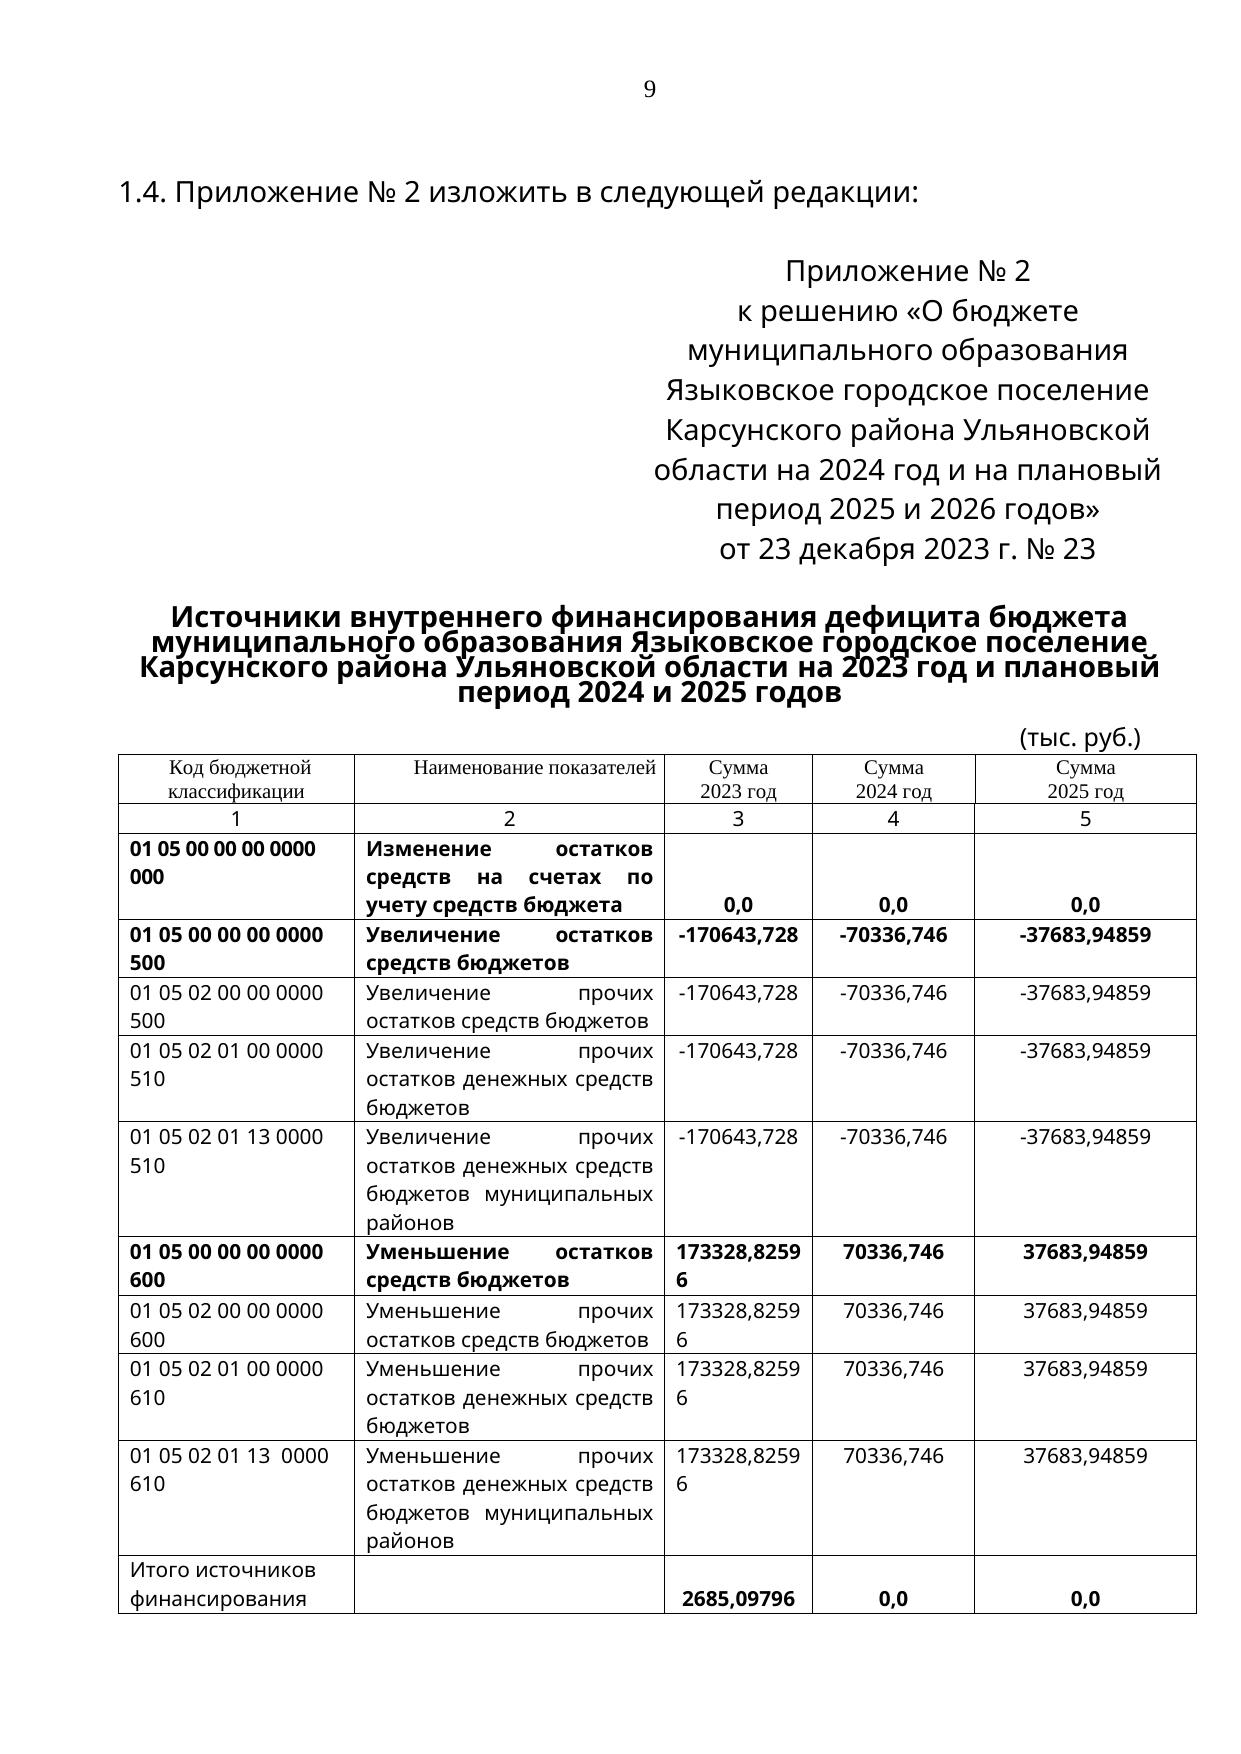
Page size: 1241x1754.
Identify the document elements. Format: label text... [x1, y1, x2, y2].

table_cell Уменьшение прочих остатков денежных средств бюджетов [355, 1354, 664, 1440]
table_cell 1 [119, 804, 354, 833]
table_cell -37683,94859 [975, 1036, 1196, 1121]
table_cell 0,0 [975, 1556, 1196, 1612]
table_cell -37683,94859 [975, 920, 1196, 977]
table_cell 37683,94859 [975, 1296, 1196, 1353]
table_cell 2 [355, 804, 664, 833]
text 1.4. Приложение № 2 изложить в следующей редакции: [118, 171, 1181, 211]
table_header Наименование показателей [355, 755, 664, 803]
table_cell -170643,728 [665, 920, 812, 977]
table_cell 70336,746 [813, 1354, 974, 1440]
table_cell 4 [813, 804, 974, 833]
table_cell Увеличение прочих остатков денежных средств бюджетов муниципальных районов [355, 1122, 664, 1236]
text к решению «О бюджете [634, 290, 1181, 330]
table_cell 0,0 [975, 834, 1196, 919]
table_cell 01 05 02 00 00 0000 600 [119, 1296, 354, 1353]
table_cell 5 [975, 804, 1196, 833]
table_cell 70336,746 [813, 1237, 974, 1295]
table_cell 70336,746 [813, 1441, 974, 1554]
table_cell 173328,82596 [665, 1441, 812, 1554]
table_cell 01 05 02 01 13 0000 610 [119, 1441, 354, 1554]
text от 23 декабря 2023 г. № 23 [634, 528, 1181, 568]
table_cell 01 05 00 00 00 0000 600 [119, 1237, 354, 1295]
table_cell -70336,746 [813, 920, 974, 977]
text (тыс. руб.) [118, 720, 1181, 754]
table_cell 01 05 02 00 00 0000 500 [119, 978, 354, 1035]
table_cell 37683,94859 [975, 1237, 1196, 1295]
table_cell 01 05 02 01 00 0000 610 [119, 1354, 354, 1440]
text области на 2024 год и на плановый период 2025 и 2026 годов» [634, 449, 1181, 528]
table_cell -70336,746 [813, 1122, 974, 1236]
table_cell 37683,94859 [975, 1354, 1196, 1440]
text Языковское городское поселение [634, 369, 1181, 409]
table_cell -70336,746 [813, 978, 974, 1035]
table_cell 173328,82596 [665, 1354, 812, 1440]
table_header Сумма 2023 год [665, 755, 812, 803]
table_cell [355, 1556, 664, 1612]
table_cell 37683,94859 [975, 1441, 1196, 1554]
table_cell 70336,746 [813, 1296, 974, 1353]
text муниципального образования [634, 330, 1181, 369]
table_cell Уменьшение остатков средств бюджетов [355, 1237, 664, 1295]
table_cell -170643,728 [665, 978, 812, 1035]
text Приложение № 2 [634, 250, 1181, 290]
table_cell 01 05 00 00 00 0000 000 [119, 834, 354, 919]
table_cell Увеличение прочих остатков средств бюджетов [355, 978, 664, 1035]
table_cell 01 05 02 01 13 0000 510 [119, 1122, 354, 1236]
table_cell 173328,82596 [665, 1237, 812, 1295]
table_header Сумма 2024 год [813, 755, 975, 803]
table_cell 01 05 00 00 00 0000 500 [119, 920, 354, 977]
table_cell Изменение остатков средств на счетах по учету средств бюджета [355, 834, 664, 919]
table_cell Увеличение остатков средств бюджетов [355, 920, 664, 977]
table_header Сумма 2025 год [976, 755, 1196, 803]
table_cell -37683,94859 [975, 978, 1196, 1035]
table_cell 3 [665, 804, 812, 833]
table_cell Увеличение прочих остатков денежных средств бюджетов [355, 1036, 664, 1121]
table_cell 0,0 [665, 834, 812, 919]
table_cell 01 05 02 01 00 0000 510 [119, 1036, 354, 1121]
table_cell -170643,728 [665, 1122, 812, 1236]
table_cell 173328,82596 [665, 1296, 812, 1353]
text Карсунского района Ульяновской [634, 409, 1181, 449]
table_cell 0,0 [813, 1556, 974, 1612]
text Источники внутреннего финансирования дефицита бюджета муниципального образования Языковское городское поселение Карсунского района Ульяновской области на 2023 год и плановый период 2024 и 2025 годов [118, 607, 1181, 707]
table_cell Уменьшение прочих остатков средств бюджетов [355, 1296, 664, 1353]
table_cell Уменьшение прочих остатков денежных средств бюджетов муниципальных районов [355, 1441, 664, 1554]
table_cell Итого источников финансирования [119, 1556, 354, 1612]
table_cell 2685,09796 [665, 1556, 812, 1612]
table_cell 0,0 [813, 834, 974, 919]
table_cell -37683,94859 [975, 1122, 1196, 1236]
table_cell -170643,728 [665, 1036, 812, 1121]
table_cell -70336,746 [813, 1036, 974, 1121]
table_header Код бюджетной классификации [119, 755, 354, 803]
